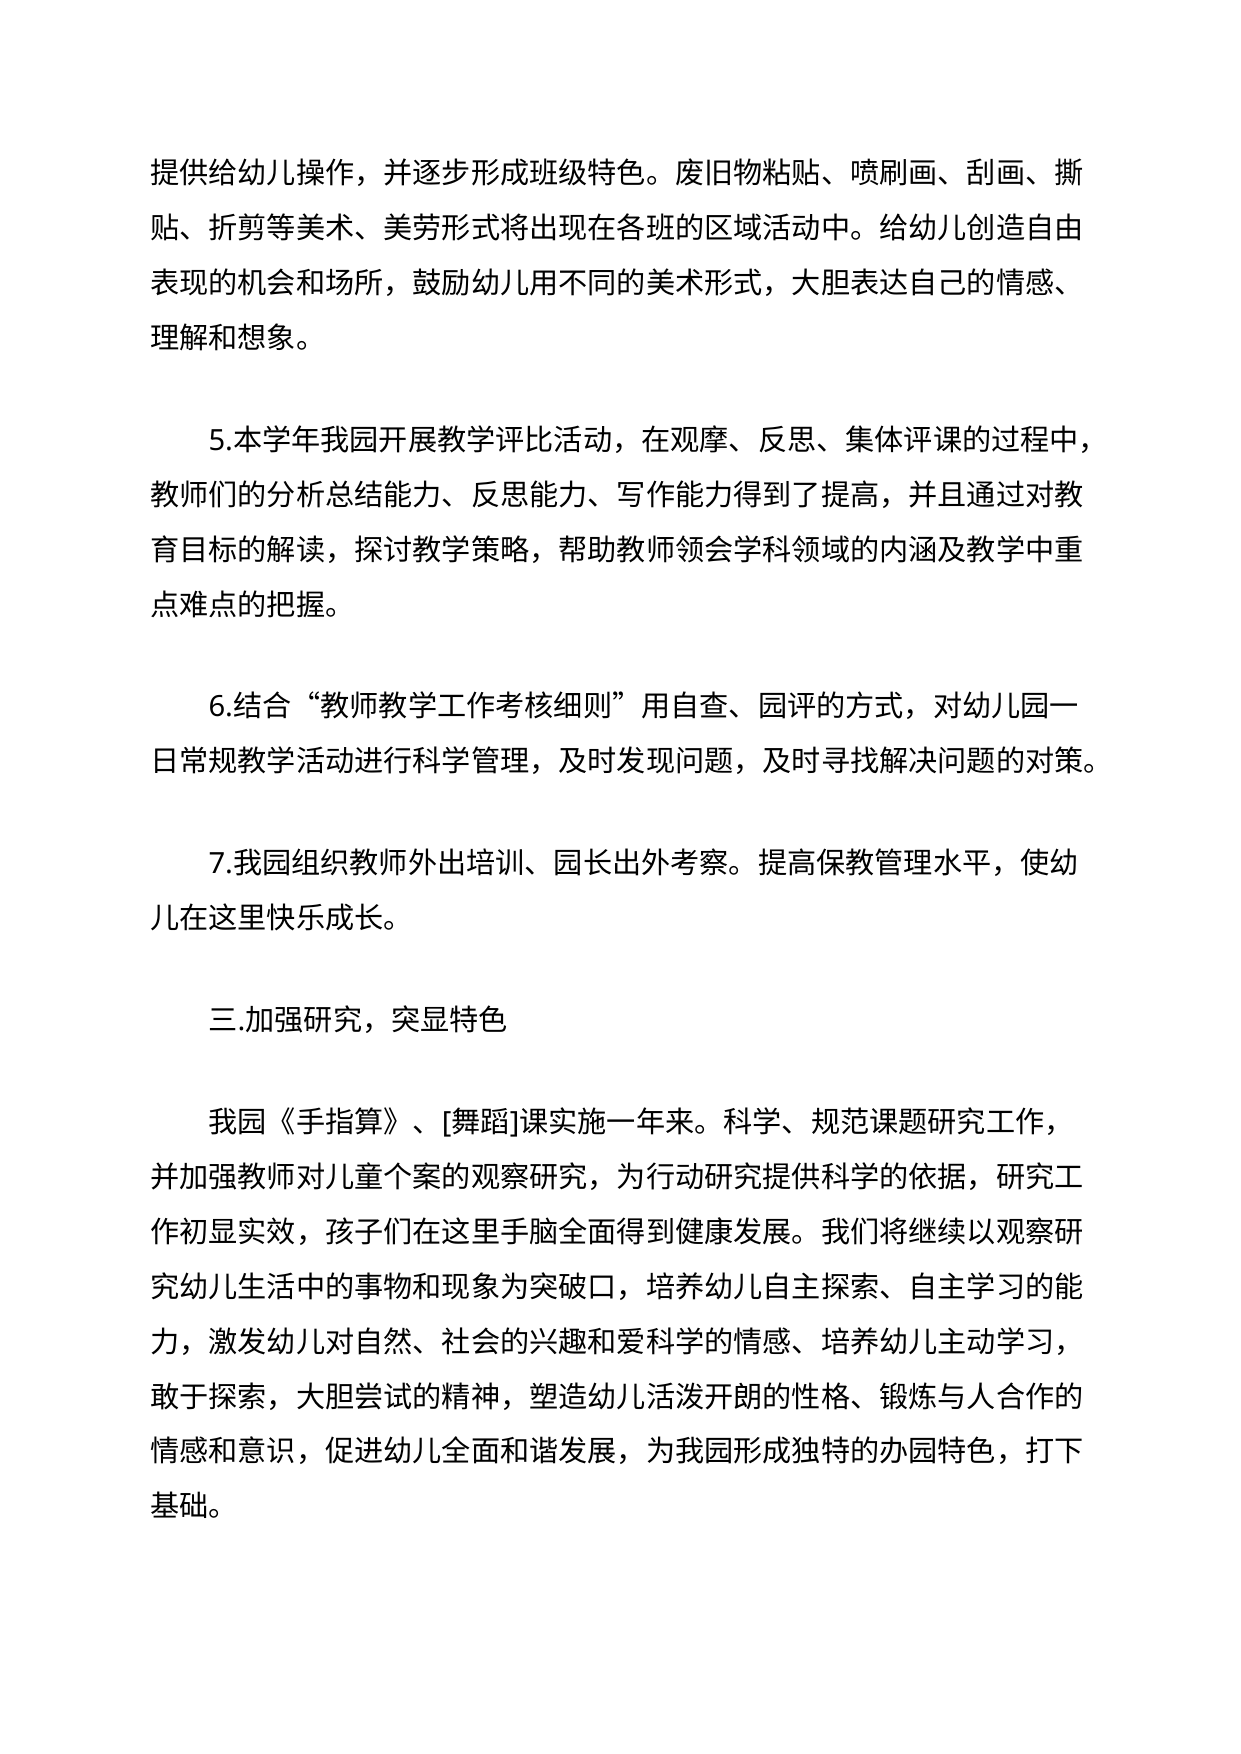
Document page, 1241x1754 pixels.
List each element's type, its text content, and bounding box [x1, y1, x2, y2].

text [150, 150, 1090, 357]
text 我园《手指算》、[舞蹈]课实施一年来。科学、规范课题研究工作，并加强教师对儿童个案的观察研究，为行动研究提供科学的依据，研究工作初显实效，孩子们在这里手脑全面得到健康发展。我们将继续以观察研究幼儿生活中的事物和现象为突破口，培养幼儿自主探索、自主学习的能力，激发幼儿对自然、社会的兴趣和爱科学的情感、培养幼儿主动学习，敢于探索，大胆尝试的精神，塑造幼儿活泼开朗的性格、锻炼与人合作的情感和意识，促进幼儿全面和谐发展，为我园形成独特的办园特色，打下基础。 [150, 1098, 1090, 1525]
text 7.我园组织教师外出培训、园长出外考察。提高保教管理水平，使幼儿在这里快乐成长。 [150, 840, 1090, 937]
text 6.结合“教师教学工作考核细则”用自查、园评的方式，对幼儿园一日常规教学活动进行科学管理，及时发现问题，及时寻找解决问题的对策。 [150, 683, 1090, 780]
text 三.加强研究，突显特色 [150, 997, 1090, 1039]
text 5.本学年我园开展教学评比活动，在观摩、反思、集体评课的过程中，教师们的分析总结能力、反思能力、写作能力得到了提高，并且通过对教育目标的解读，探讨教学策略，帮助教师领会学科领域的内涵及教学中重点难点的把握。 [150, 416, 1090, 623]
